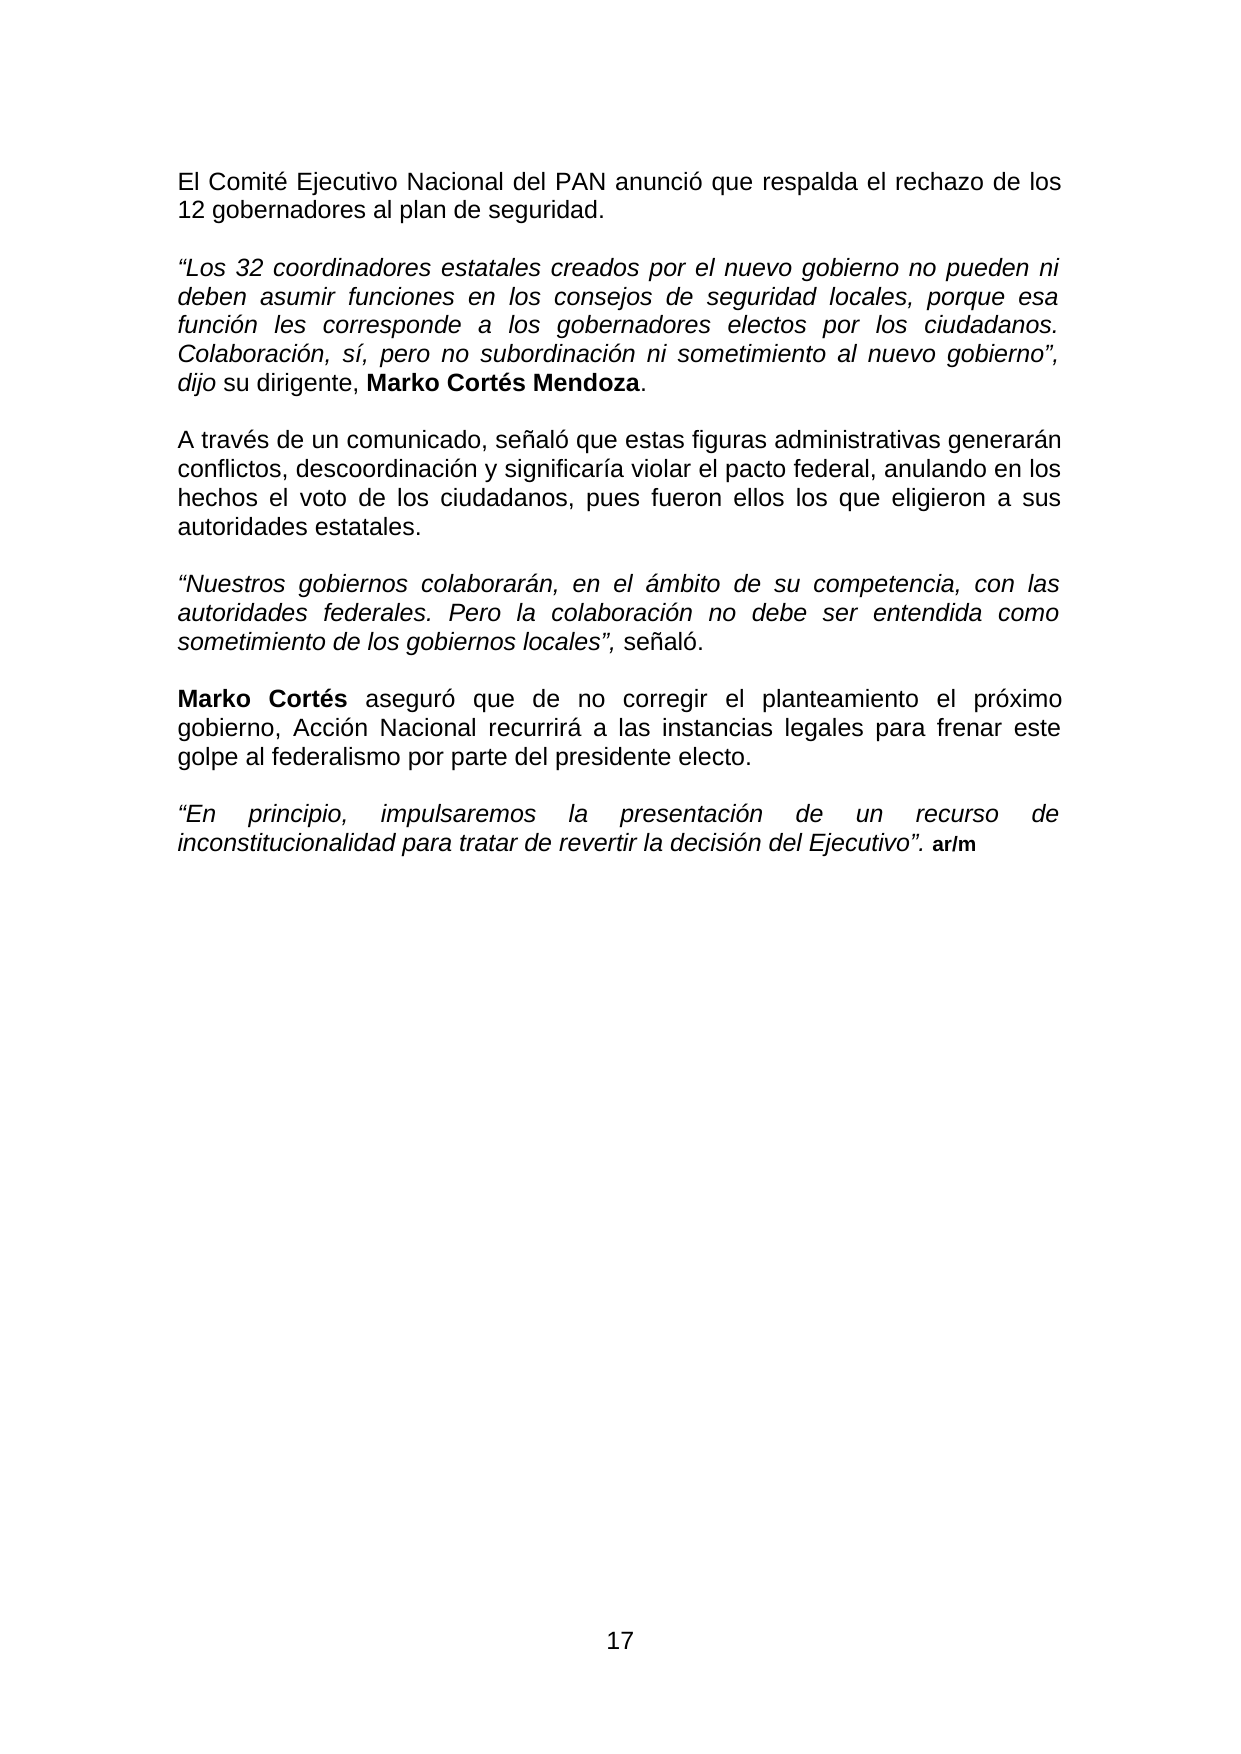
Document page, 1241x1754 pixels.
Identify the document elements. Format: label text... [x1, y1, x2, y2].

text “Nuestros gobiernos colaborarán, en el ámbito de su competencia, con las autoridades federales. Pero la colaboración no debe ser entendida como sometimiento de los gobiernos locales”, señaló. [177, 569, 1063, 655]
text A través de un comunicado, señaló que estas figuras administrativas generarán conflictos, descoordinación y significaría violar el pacto federal, anulando en los hechos el voto de los ciudadanos, pues fueron ellos los que eligieron a sus autoridades estatales. [177, 425, 1063, 540]
text El Comité Ejecutivo Nacional del PAN anunció que respalda el rechazo de los 12 gobernadores al plan de seguridad. [177, 166, 1063, 224]
text “Los 32 coordinadores estatales creados por el nuevo gobierno no pueden ni deben asumir funciones en los consejos de seguridad locales, porque esa función les corresponde a los gobernadores electos por los ciudadanos. Colaboración, sí, pero no subordinación ni sometimiento al nuevo gobierno”, dijo su dirigente, Marko Cortés Mendoza. [177, 253, 1063, 396]
text “En principio, impulsaremos la presentación de un recurso de inconstitucionalidad para tratar de revertir la decisión del Ejecutivo”. ar/m [177, 799, 1063, 856]
text Marko Cortés aseguró que de no corregir el planteamiento el próximo gobierno, Acción Nacional recurrirá a las instancias legales para frenar este golpe al federalismo por parte del presidente electo. [177, 684, 1063, 770]
